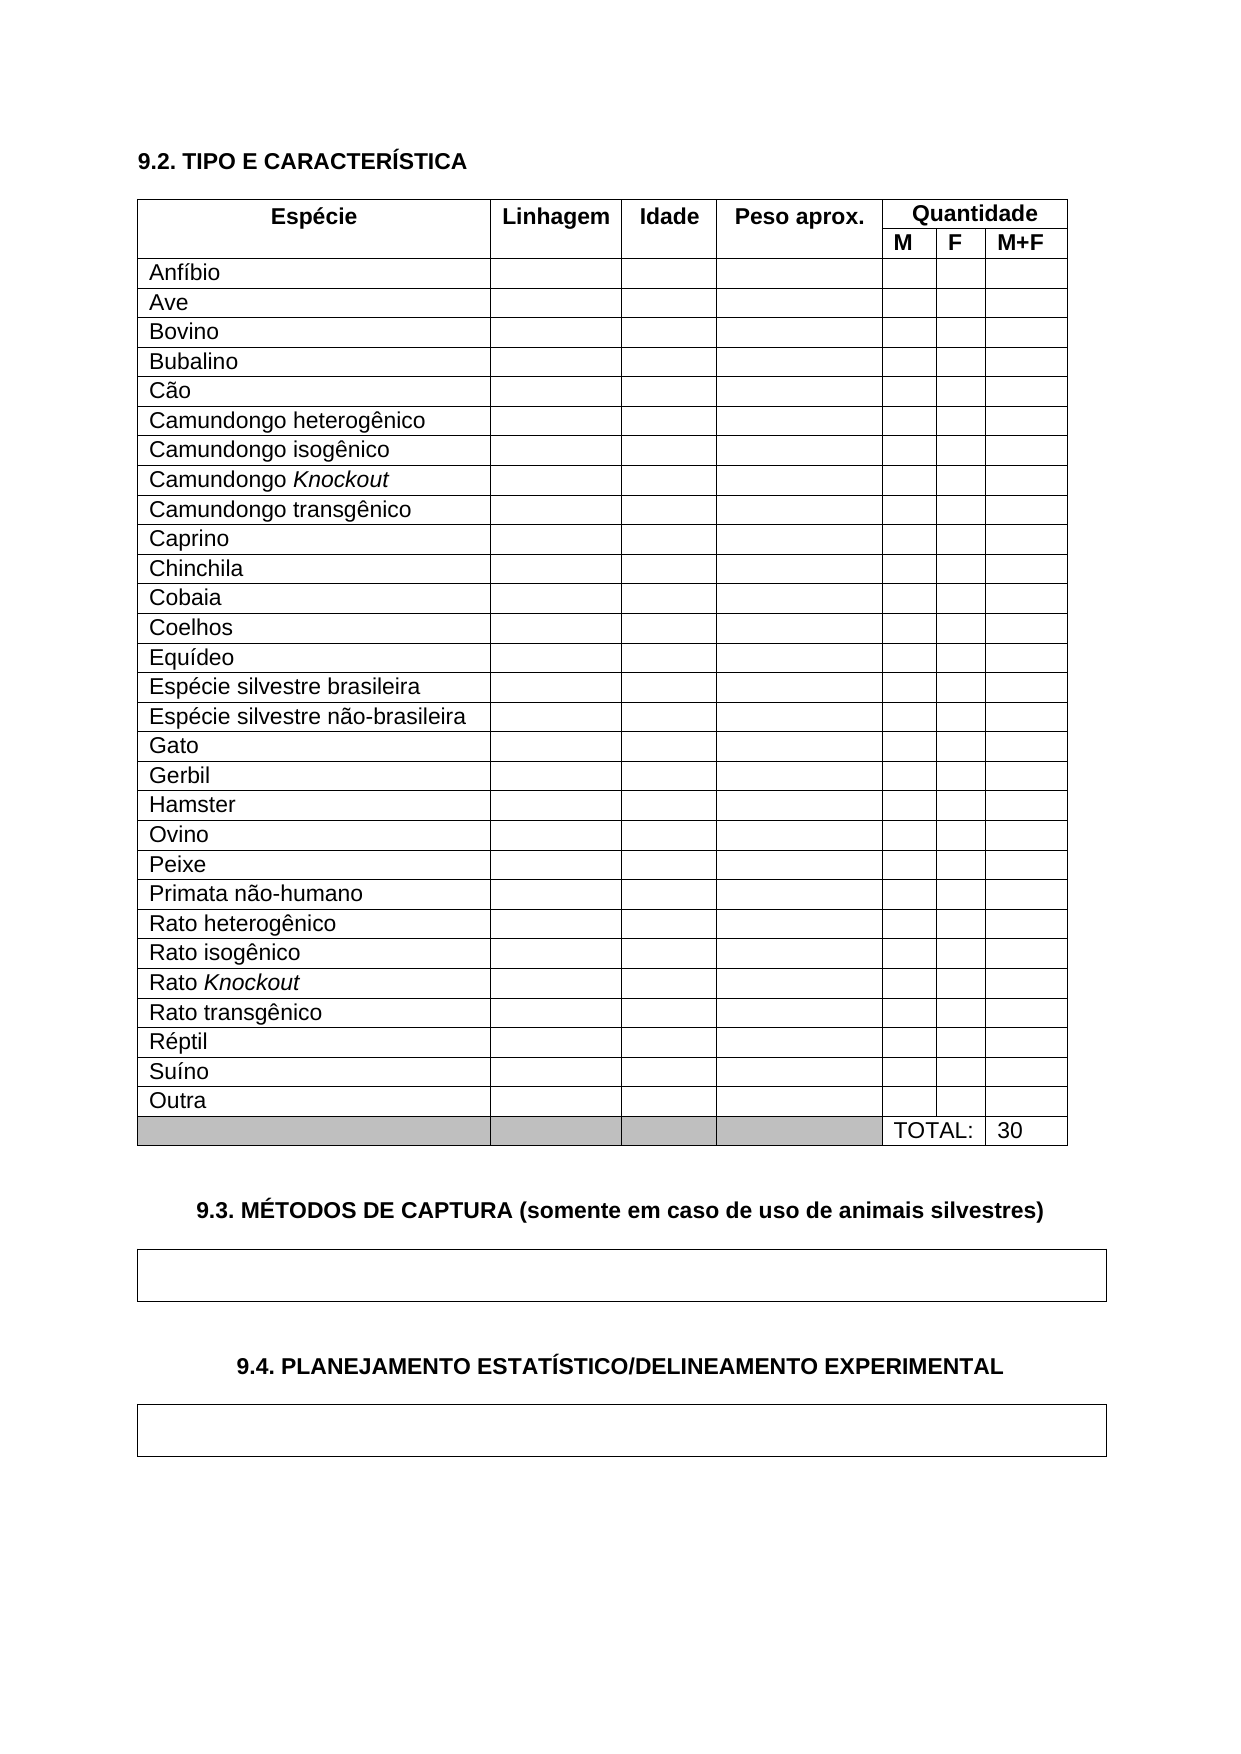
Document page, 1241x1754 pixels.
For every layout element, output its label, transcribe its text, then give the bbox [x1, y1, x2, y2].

table_cell [491, 732, 621, 761]
table_cell [491, 880, 621, 909]
table_cell Suíno [138, 1058, 490, 1086]
table_cell M+F [986, 229, 1067, 258]
table_cell [883, 910, 936, 938]
table_cell [491, 289, 621, 317]
table_cell [717, 851, 882, 879]
table_cell [622, 289, 716, 317]
table_cell [491, 525, 621, 554]
table_cell [986, 289, 1067, 317]
table_cell [883, 614, 936, 642]
table_cell [883, 1087, 936, 1116]
table_cell Rato Knockout [138, 969, 490, 997]
table_cell [883, 584, 936, 613]
table_cell [986, 644, 1067, 672]
text 9.3. MÉTODOS DE CAPTURA (somente em caso de uso de animais silvestres) [138, 1197, 1103, 1224]
table_cell [491, 348, 621, 376]
table_cell Camundongo Knockout [138, 466, 490, 494]
table_cell 30 [986, 1117, 1067, 1145]
table_cell [937, 1058, 985, 1086]
table_cell [491, 555, 621, 583]
table_cell [937, 880, 985, 909]
table_cell [717, 999, 882, 1027]
table_cell [986, 614, 1067, 642]
table_cell [937, 466, 985, 494]
table_cell [491, 1117, 621, 1145]
table_cell [883, 348, 936, 376]
table_cell [491, 821, 621, 849]
table_cell [937, 762, 985, 790]
table_cell Gerbil [138, 762, 490, 790]
table_cell Chinchila [138, 555, 490, 583]
table_cell [717, 1087, 882, 1116]
table_cell [491, 436, 621, 465]
table_cell [717, 644, 882, 672]
table_cell [717, 584, 882, 613]
table_cell [883, 1028, 936, 1057]
table_cell [717, 910, 882, 938]
table_cell [717, 732, 882, 761]
table_cell [937, 289, 985, 317]
table_cell [937, 939, 985, 968]
table_cell [491, 999, 621, 1027]
table_cell [717, 259, 882, 287]
table_cell [622, 673, 716, 702]
table_cell [986, 318, 1067, 347]
table_cell [717, 880, 882, 909]
table_cell [937, 525, 985, 554]
table_cell Caprino [138, 525, 490, 554]
table_cell [937, 821, 985, 849]
table_cell [717, 289, 882, 317]
table_cell M [883, 229, 936, 258]
table_cell Gato [138, 732, 490, 761]
table_cell Ovino [138, 821, 490, 849]
table_cell [883, 732, 936, 761]
table_cell [986, 762, 1067, 790]
table_cell [883, 377, 936, 406]
table_cell TOTAL: [883, 1117, 985, 1145]
table_cell [883, 673, 936, 702]
table_cell [937, 644, 985, 672]
table_cell [986, 791, 1067, 820]
table_cell [622, 791, 716, 820]
table_cell [491, 614, 621, 642]
table_cell Camundongo isogênico [138, 436, 490, 465]
table_cell [937, 377, 985, 406]
table_cell [883, 791, 936, 820]
table_cell [883, 259, 936, 287]
table_header [138, 1405, 1106, 1456]
table_cell [986, 880, 1067, 909]
table_cell Bovino [138, 318, 490, 347]
table_cell [491, 466, 621, 494]
table_cell [622, 436, 716, 465]
table_cell [883, 496, 936, 524]
table_cell [937, 1028, 985, 1057]
table_header Peso aprox. [717, 200, 882, 258]
table_cell [717, 791, 882, 820]
table_cell [986, 732, 1067, 761]
table_cell [491, 791, 621, 820]
table_header [138, 1250, 1106, 1301]
table_cell [883, 969, 936, 997]
table_cell [622, 525, 716, 554]
table_cell [622, 644, 716, 672]
table_cell [491, 644, 621, 672]
table_cell [717, 969, 882, 997]
text 9.2. TIPO E CARACTERÍSTICA [138, 148, 1103, 174]
table_cell Peixe [138, 851, 490, 879]
table_cell [622, 466, 716, 494]
table_cell [622, 1087, 716, 1116]
table_cell Ave [138, 289, 490, 317]
table_cell [937, 732, 985, 761]
table_cell [491, 259, 621, 287]
table_cell Cão [138, 377, 490, 406]
table_cell Rato isogênico [138, 939, 490, 968]
table_cell [937, 407, 985, 435]
table_cell [491, 377, 621, 406]
table_cell Hamster [138, 791, 490, 820]
table_cell [717, 1028, 882, 1057]
table_header Idade [622, 200, 716, 258]
table_cell [717, 821, 882, 849]
table_cell [717, 377, 882, 406]
table_cell [986, 969, 1067, 997]
table_cell [883, 555, 936, 583]
table_cell [622, 762, 716, 790]
table_cell [986, 525, 1067, 554]
table_cell [883, 880, 936, 909]
table_cell Réptil [138, 1028, 490, 1057]
table_cell [622, 614, 716, 642]
table_cell [986, 555, 1067, 583]
table_cell [622, 939, 716, 968]
table_cell [622, 407, 716, 435]
table_cell [622, 703, 716, 731]
table_cell [986, 910, 1067, 938]
table_cell [622, 1117, 716, 1145]
table_cell [491, 762, 621, 790]
table_cell [883, 466, 936, 494]
table_cell [986, 496, 1067, 524]
table_header Linhagem [491, 200, 621, 258]
table_cell [937, 436, 985, 465]
table_cell [937, 851, 985, 879]
table_cell [717, 703, 882, 731]
table_cell Espécie silvestre não-brasileira [138, 703, 490, 731]
table_cell [937, 673, 985, 702]
table_cell [491, 910, 621, 938]
table_cell [491, 584, 621, 613]
table_cell [883, 436, 936, 465]
table_cell [937, 1087, 985, 1116]
table_cell [883, 1058, 936, 1086]
table_cell [986, 1058, 1067, 1086]
table_cell [717, 318, 882, 347]
table_cell [491, 939, 621, 968]
table_cell [622, 496, 716, 524]
table_cell [986, 584, 1067, 613]
table_cell [883, 939, 936, 968]
table_cell Coelhos [138, 614, 490, 642]
table_cell [491, 1087, 621, 1116]
table_cell [937, 584, 985, 613]
table_cell Espécie silvestre brasileira [138, 673, 490, 702]
table_cell Camundongo transgênico [138, 496, 490, 524]
table_cell Cobaia [138, 584, 490, 613]
table_cell [622, 377, 716, 406]
table_cell [986, 703, 1067, 731]
table_cell [717, 614, 882, 642]
table_cell [622, 821, 716, 849]
table_cell [717, 1117, 882, 1145]
table_cell [986, 673, 1067, 702]
table_cell [986, 348, 1067, 376]
table_cell [883, 525, 936, 554]
table_cell [622, 318, 716, 347]
table_cell [986, 466, 1067, 494]
table_cell [937, 318, 985, 347]
table_cell [986, 999, 1067, 1027]
table_cell [986, 377, 1067, 406]
table_cell Camundongo heterogênico [138, 407, 490, 435]
table_cell [717, 407, 882, 435]
table_cell [986, 407, 1067, 435]
table_cell F [937, 229, 985, 258]
table_cell [883, 999, 936, 1027]
table_cell [622, 999, 716, 1027]
table_cell [622, 910, 716, 938]
table_cell [622, 1028, 716, 1057]
table_cell Primata não-humano [138, 880, 490, 909]
table_cell [937, 614, 985, 642]
table_cell [937, 999, 985, 1027]
table_cell [937, 348, 985, 376]
table_cell [883, 407, 936, 435]
table_cell Rato heterogênico [138, 910, 490, 938]
table_cell [717, 939, 882, 968]
table_cell [883, 762, 936, 790]
table_cell [717, 762, 882, 790]
table_cell [937, 555, 985, 583]
table_cell [491, 969, 621, 997]
table_cell [491, 673, 621, 702]
table_cell Bubalino [138, 348, 490, 376]
table_cell [491, 1028, 621, 1057]
table_cell [883, 289, 936, 317]
table_cell [717, 496, 882, 524]
table_cell [138, 1117, 490, 1145]
table_cell [491, 318, 621, 347]
table_cell [717, 673, 882, 702]
table_cell Anfíbio [138, 259, 490, 287]
table_cell [622, 851, 716, 879]
table_cell Rato transgênico [138, 999, 490, 1027]
table_cell [622, 348, 716, 376]
table_cell [717, 466, 882, 494]
table_cell [937, 969, 985, 997]
table_cell [883, 318, 936, 347]
table_cell [491, 703, 621, 731]
table_cell [986, 1087, 1067, 1116]
table_cell [491, 496, 621, 524]
table_cell [986, 821, 1067, 849]
table_cell [491, 1058, 621, 1086]
table_cell [622, 259, 716, 287]
table_header Espécie [138, 200, 490, 258]
table_cell [717, 348, 882, 376]
text 9.4. PLANEJAMENTO ESTATÍSTICO/DELINEAMENTO EXPERIMENTAL [138, 1353, 1103, 1379]
table_cell [883, 644, 936, 672]
table_cell [717, 436, 882, 465]
table_cell Equídeo [138, 644, 490, 672]
table_cell [986, 436, 1067, 465]
table_header Quantidade [883, 200, 1067, 228]
table_cell [622, 969, 716, 997]
table_cell [937, 910, 985, 938]
table_cell [986, 939, 1067, 968]
table_cell [622, 1058, 716, 1086]
table_cell [986, 259, 1067, 287]
table_cell [937, 496, 985, 524]
table_cell [491, 851, 621, 879]
table_cell Outra [138, 1087, 490, 1116]
table_cell [986, 1028, 1067, 1057]
table_cell [717, 1058, 882, 1086]
table_cell [622, 880, 716, 909]
table_cell [937, 791, 985, 820]
table_cell [717, 525, 882, 554]
table_cell [883, 821, 936, 849]
table_cell [937, 703, 985, 731]
table_cell [937, 259, 985, 287]
table_cell [717, 555, 882, 583]
table_cell [986, 851, 1067, 879]
table_cell [622, 732, 716, 761]
table_cell [622, 584, 716, 613]
table_cell [622, 555, 716, 583]
table_cell [883, 851, 936, 879]
table_cell [883, 703, 936, 731]
table_cell [491, 407, 621, 435]
